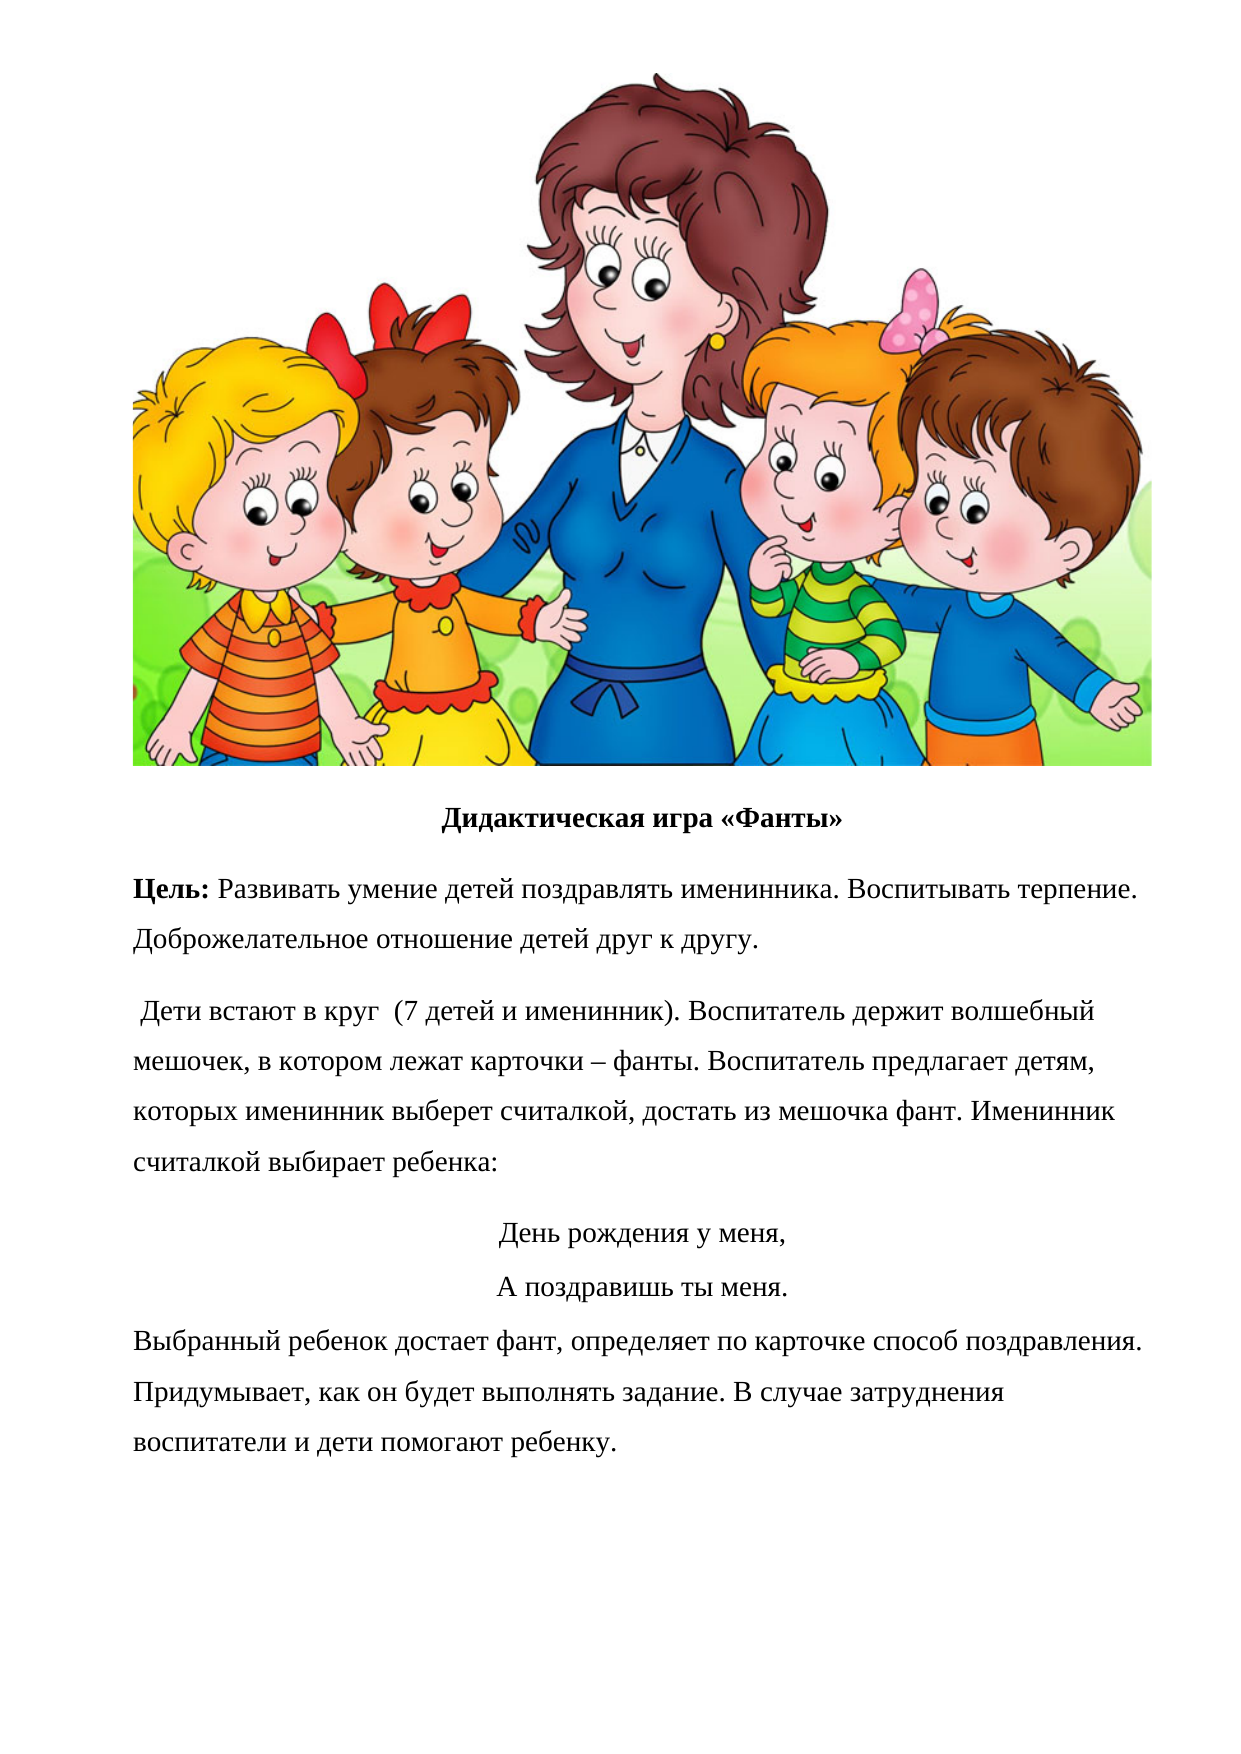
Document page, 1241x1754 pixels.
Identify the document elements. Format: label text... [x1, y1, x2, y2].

picture [762, 762, 774, 766]
text Цель: Развивать умение детей поздравлять именинника. Воспитывать терпение. Доброжелательное отношение детей друг к другу. [133, 871, 1152, 955]
text Выбранный ребенок достает фант, определяет по карточке способ поздравления. Придумывает, как он будет выполнять задание. В случае затруднения воспитатели и дети помогают ребенку. [133, 1323, 1152, 1458]
text Дидактическая игра «Фанты» [133, 800, 1152, 834]
text Дети встают в круг (7 детей и именинник). Воспитатель держит волшебный мешочек, в котором лежат карточки – фанты. Воспитатель предлагает детям, которых именинник выберет считалкой, достать из мешочка фант. Именинник считалкой выбирает ребенка: [133, 993, 1152, 1177]
picture [132, 73, 1152, 766]
picture [758, 747, 763, 760]
text День рождения у меня, [133, 1215, 1152, 1248]
text А поздравишь ты меня. [133, 1269, 1152, 1303]
